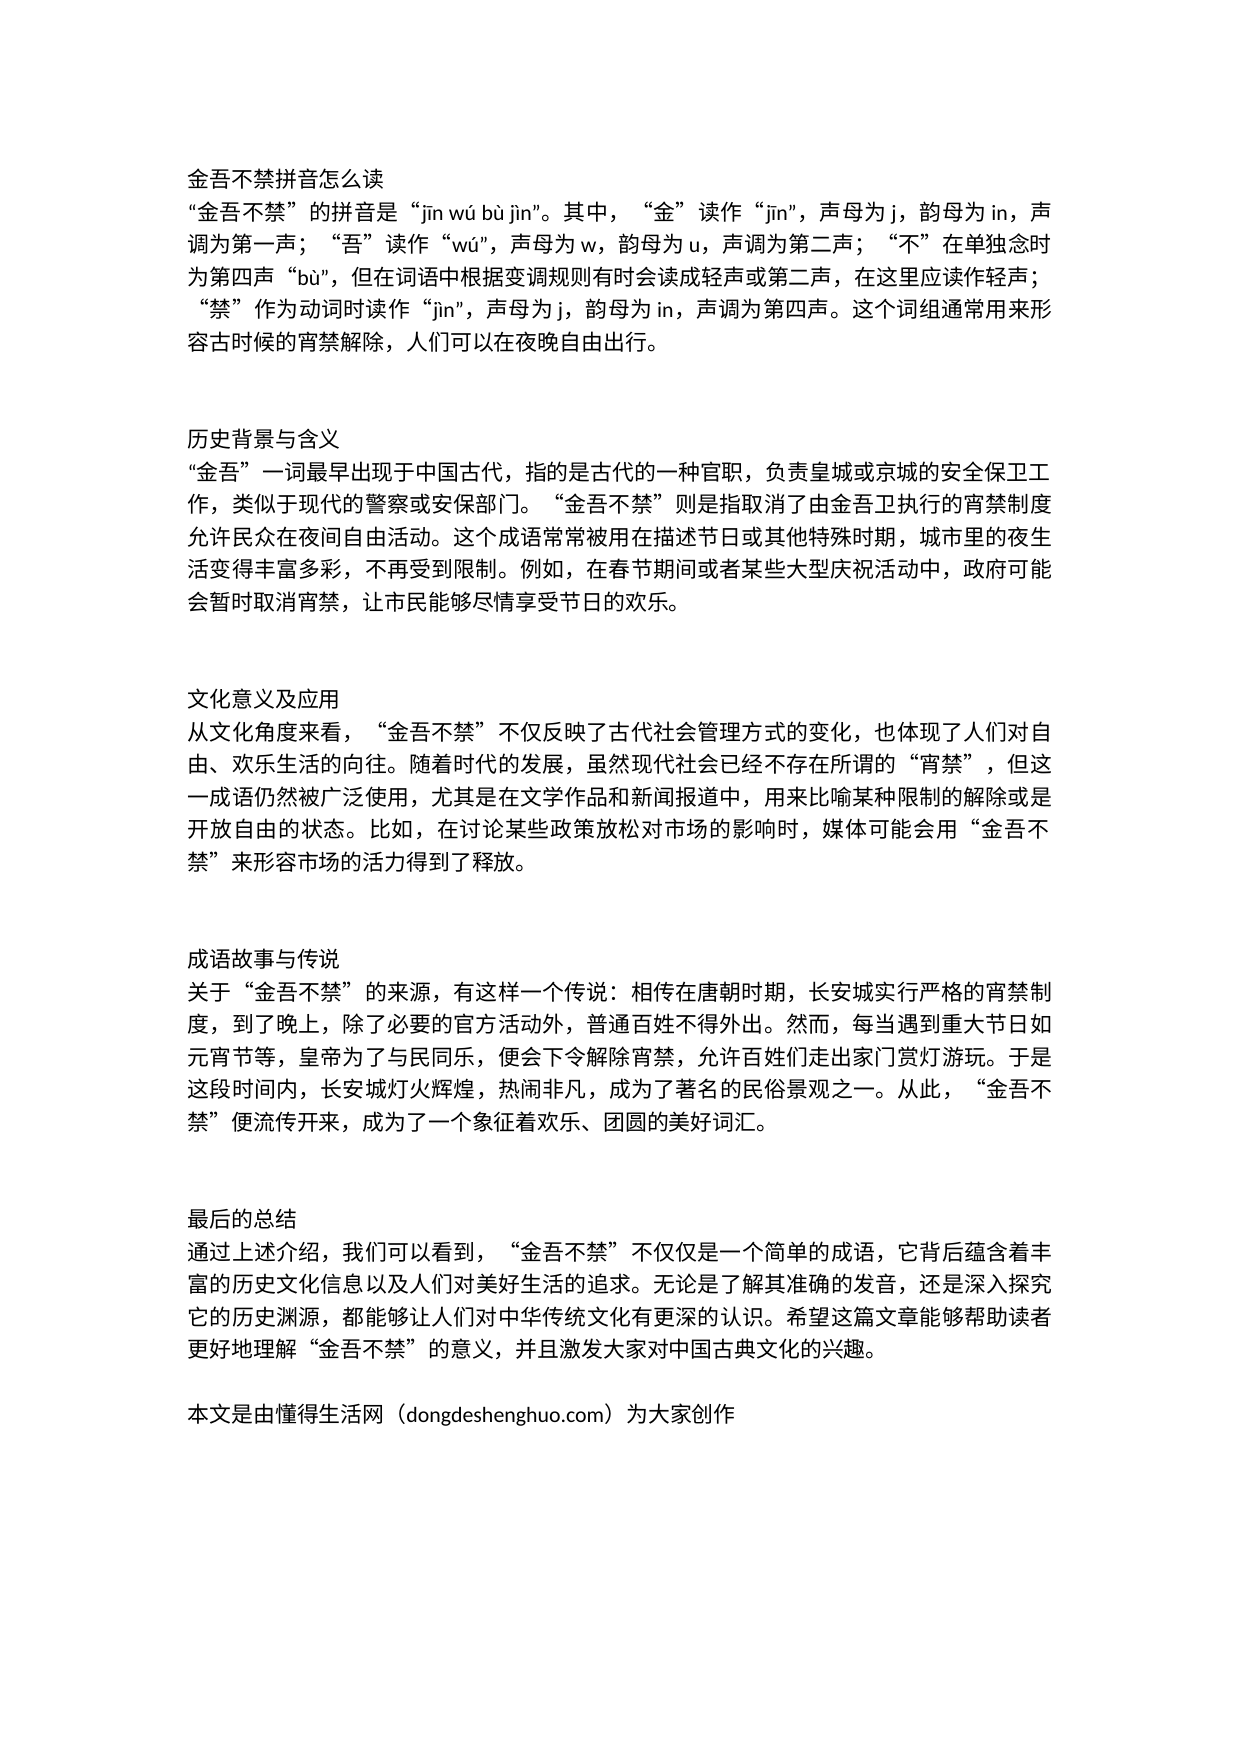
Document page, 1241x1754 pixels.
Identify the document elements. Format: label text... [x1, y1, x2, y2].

text 成语故事与传说 [187, 942, 1053, 974]
text 历史背景与含义 [187, 422, 1053, 454]
text 关于“金吾不禁”的来源，有这样一个传说：相传在唐朝时期，长安城实行严格的宵禁制度，到了晚上，除了必要的官方活动外，普通百姓不得外出。然而，每当遇到重大节日如元宵节等，皇帝为了与民同乐，便会下令解除宵禁，允许百姓们走出家门赏灯游玩。于是，这段时间内，长安城灯火辉煌，热闹非凡，成为了著名的民俗景观之一。从此，“金吾不禁”便流传开来，成为了一个象征着欢乐、团圆的美好词汇。 [187, 974, 1053, 1137]
text 文化意义及应用 [187, 682, 1053, 714]
text 本文是由懂得生活网（dongdeshenghuo.com）为大家创作 [187, 1397, 1053, 1429]
text 金吾不禁拼音怎么读 [187, 162, 1053, 194]
text 从文化角度来看，“金吾不禁”不仅反映了古代社会管理方式的变化，也体现了人们对自由、欢乐生活的向往。随着时代的发展，虽然现代社会已经不存在所谓的“宵禁”，但这一成语仍然被广泛使用，尤其是在文学作品和新闻报道中，用来比喻某种限制的解除或是开放自由的状态。比如，在讨论某些政策放松对市场的影响时，媒体可能会用“金吾不禁”来形容市场的活力得到了释放。 [187, 714, 1053, 877]
text “金吾”一词最早出现于中国古代，指的是古代的一种官职，负责皇城或京城的安全保卫工作，类似于现代的警察或安保部门。“金吾不禁”则是指取消了由金吾卫执行的宵禁制度，允许民众在夜间自由活动。这个成语常常被用在描述节日或其他特殊时期，城市里的夜生活变得丰富多彩，不再受到限制。例如，在春节期间或者某些大型庆祝活动中，政府可能会暂时取消宵禁，让市民能够尽情享受节日的欢乐。 [187, 454, 1053, 617]
text 通过上述介绍，我们可以看到，“金吾不禁”不仅仅是一个简单的成语，它背后蕴含着丰富的历史文化信息以及人们对美好生活的追求。无论是了解其准确的发音，还是深入探究它的历史渊源，都能够让人们对中华传统文化有更深的认识。希望这篇文章能够帮助读者更好地理解“金吾不禁”的意义，并且激发大家对中国古典文化的兴趣。 [187, 1234, 1053, 1364]
text “金吾不禁”的拼音是“jīn wú bù jìn”。其中，“金”读作“jīn”，声母为j，韵母为in，声调为第一声；“吾”读作“wú”，声母为w，韵母为u，声调为第二声；“不”在单独念时为第四声“bù”，但在词语中根据变调规则有时会读成轻声或第二声，在这里应读作轻声；“禁”作为动词时读作“jìn”，声母为j，韵母为in，声调为第四声。这个词组通常用来形容古时候的宵禁解除，人们可以在夜晚自由出行。 [187, 194, 1053, 357]
text 最后的总结 [187, 1202, 1053, 1234]
